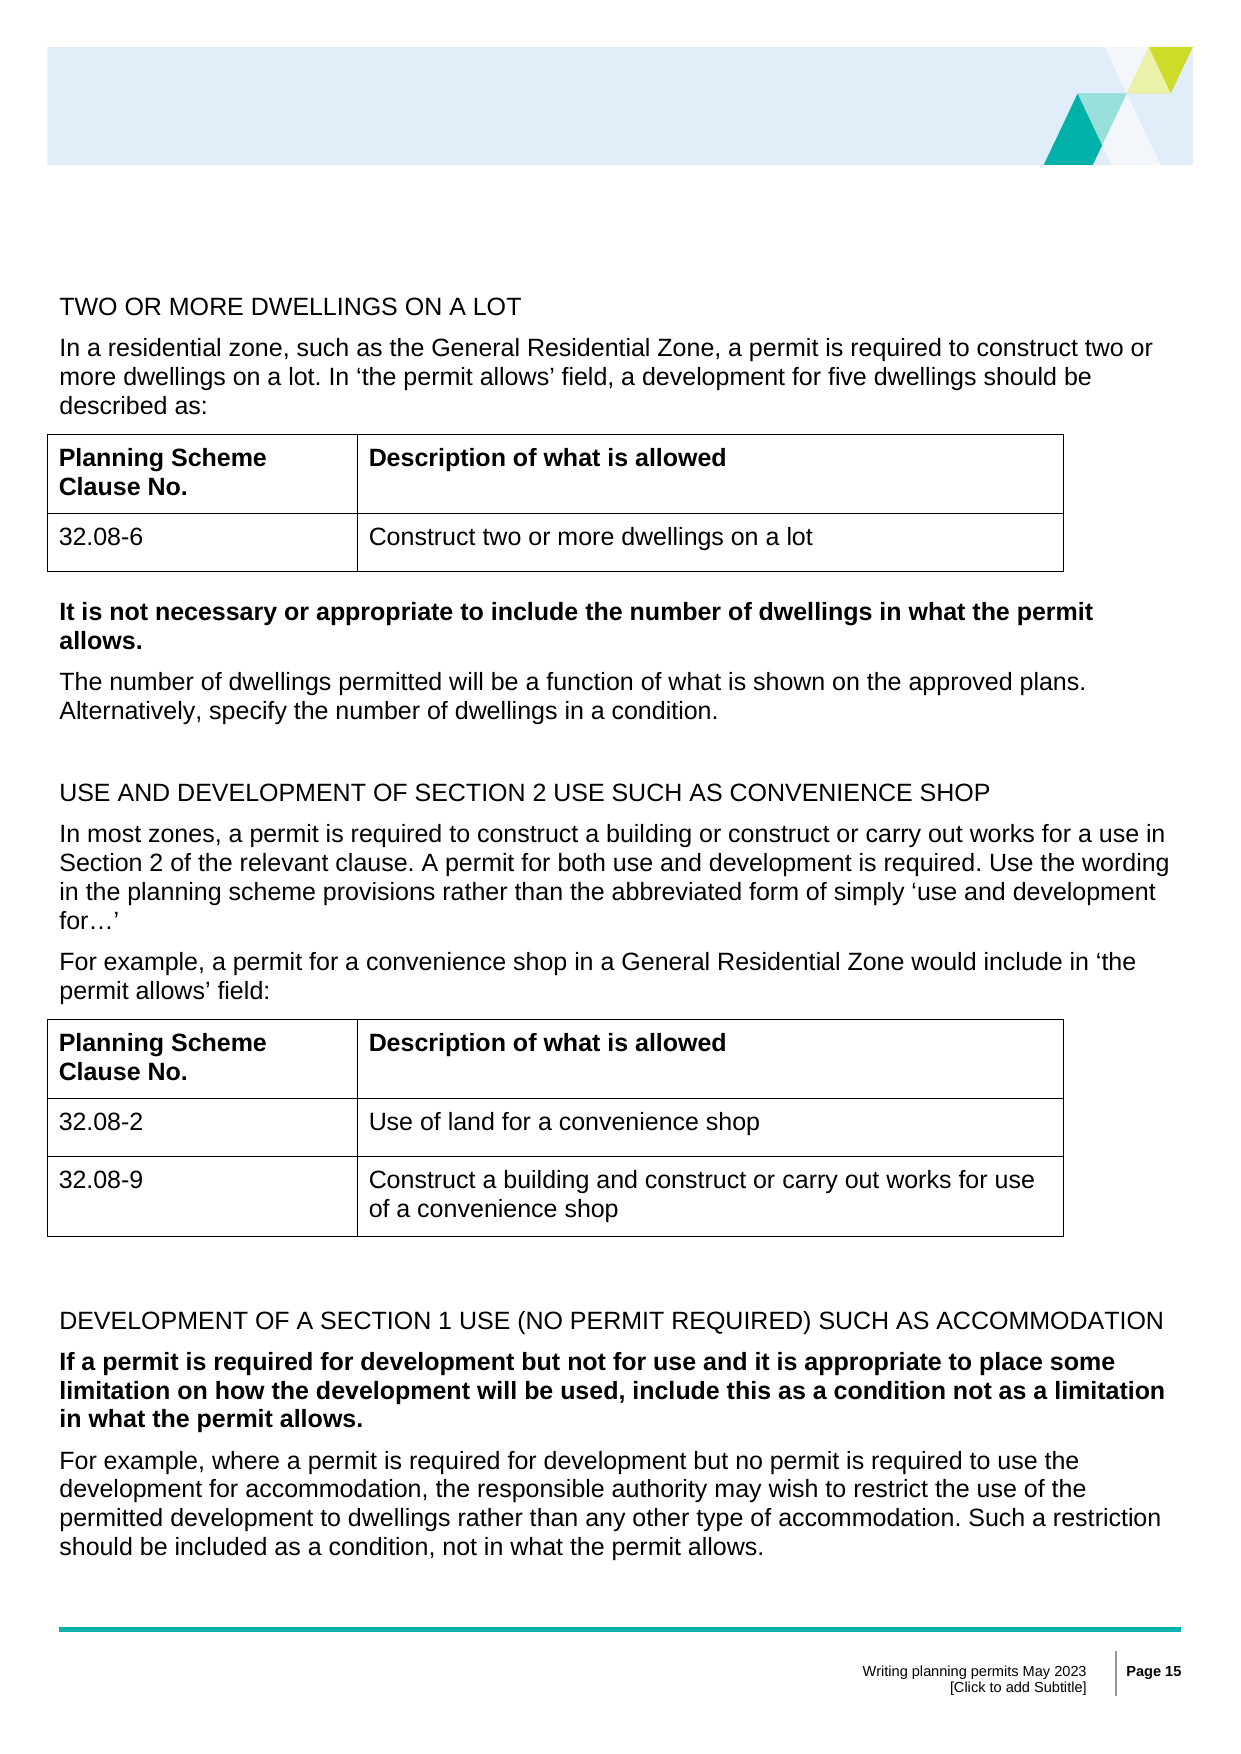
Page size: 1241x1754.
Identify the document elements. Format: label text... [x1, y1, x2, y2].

table_header Description of what is allowed [358, 435, 1063, 513]
text It is not necessary or appropriate to include the number of dwellings in what the permit allows. [59, 597, 1181, 654]
text If a permit is required for development but not for use and it is appropriate to place some limitation on how the development will be used, include this as a condition not as a limitation in what the permit allows. [59, 1347, 1181, 1433]
table_cell 32.08-9 [48, 1157, 357, 1236]
text DEVELOPMENT OF A SECTION 1 USE (NO PERMIT REQUIRED) SUCH AS ACCOMMODATION [59, 1306, 1181, 1334]
text In most zones, a permit is required to construct a building or construct or carry out works for a use in Section 2 of the relevant clause. A permit for both use and development is required. Use the wording in the planning scheme provisions rather than the abbreviated form of simply ‘use and development for…’ [59, 819, 1181, 934]
text For example, where a permit is required for development but no permit is required to use the development for accommodation, the responsible authority may wish to restrict the use of the permitted development to dwellings rather than any other type of accommodation. Such a restriction should be included as a condition, not in what the permit allows. [59, 1446, 1181, 1561]
table_cell Construct a building and construct or carry out works for use of a convenience shop [358, 1157, 1063, 1236]
table_cell 32.08-2 [48, 1099, 357, 1156]
text The number of dwellings permitted will be a function of what is shown on the approved plans. Alternatively, specify the number of dwellings in a condition. [59, 667, 1181, 724]
table_header Planning Scheme Clause No. [48, 435, 357, 513]
text USE AND DEVELOPMENT OF SECTION 2 USE SUCH AS CONVENIENCE SHOP [59, 778, 1181, 807]
table_header Planning Scheme Clause No. [48, 1020, 357, 1098]
text In a residential zone, such as the General Residential Zone, a permit is required to construct two or more dwellings on a lot. In ‘the permit allows’ field, a development for five dwellings should be described as: [59, 333, 1181, 419]
table_cell Use of land for a convenience shop [358, 1099, 1063, 1156]
table_header Description of what is allowed [358, 1020, 1063, 1098]
table_cell Construct two or more dwellings on a lot [358, 514, 1063, 571]
table_cell 32.08-6 [48, 514, 357, 571]
text TWO OR MORE DWELLINGS ON A LOT [59, 292, 1181, 321]
text For example, a permit for a convenience shop in a General Residential Zone would include in ‘the permit allows’ field: [59, 947, 1181, 1004]
